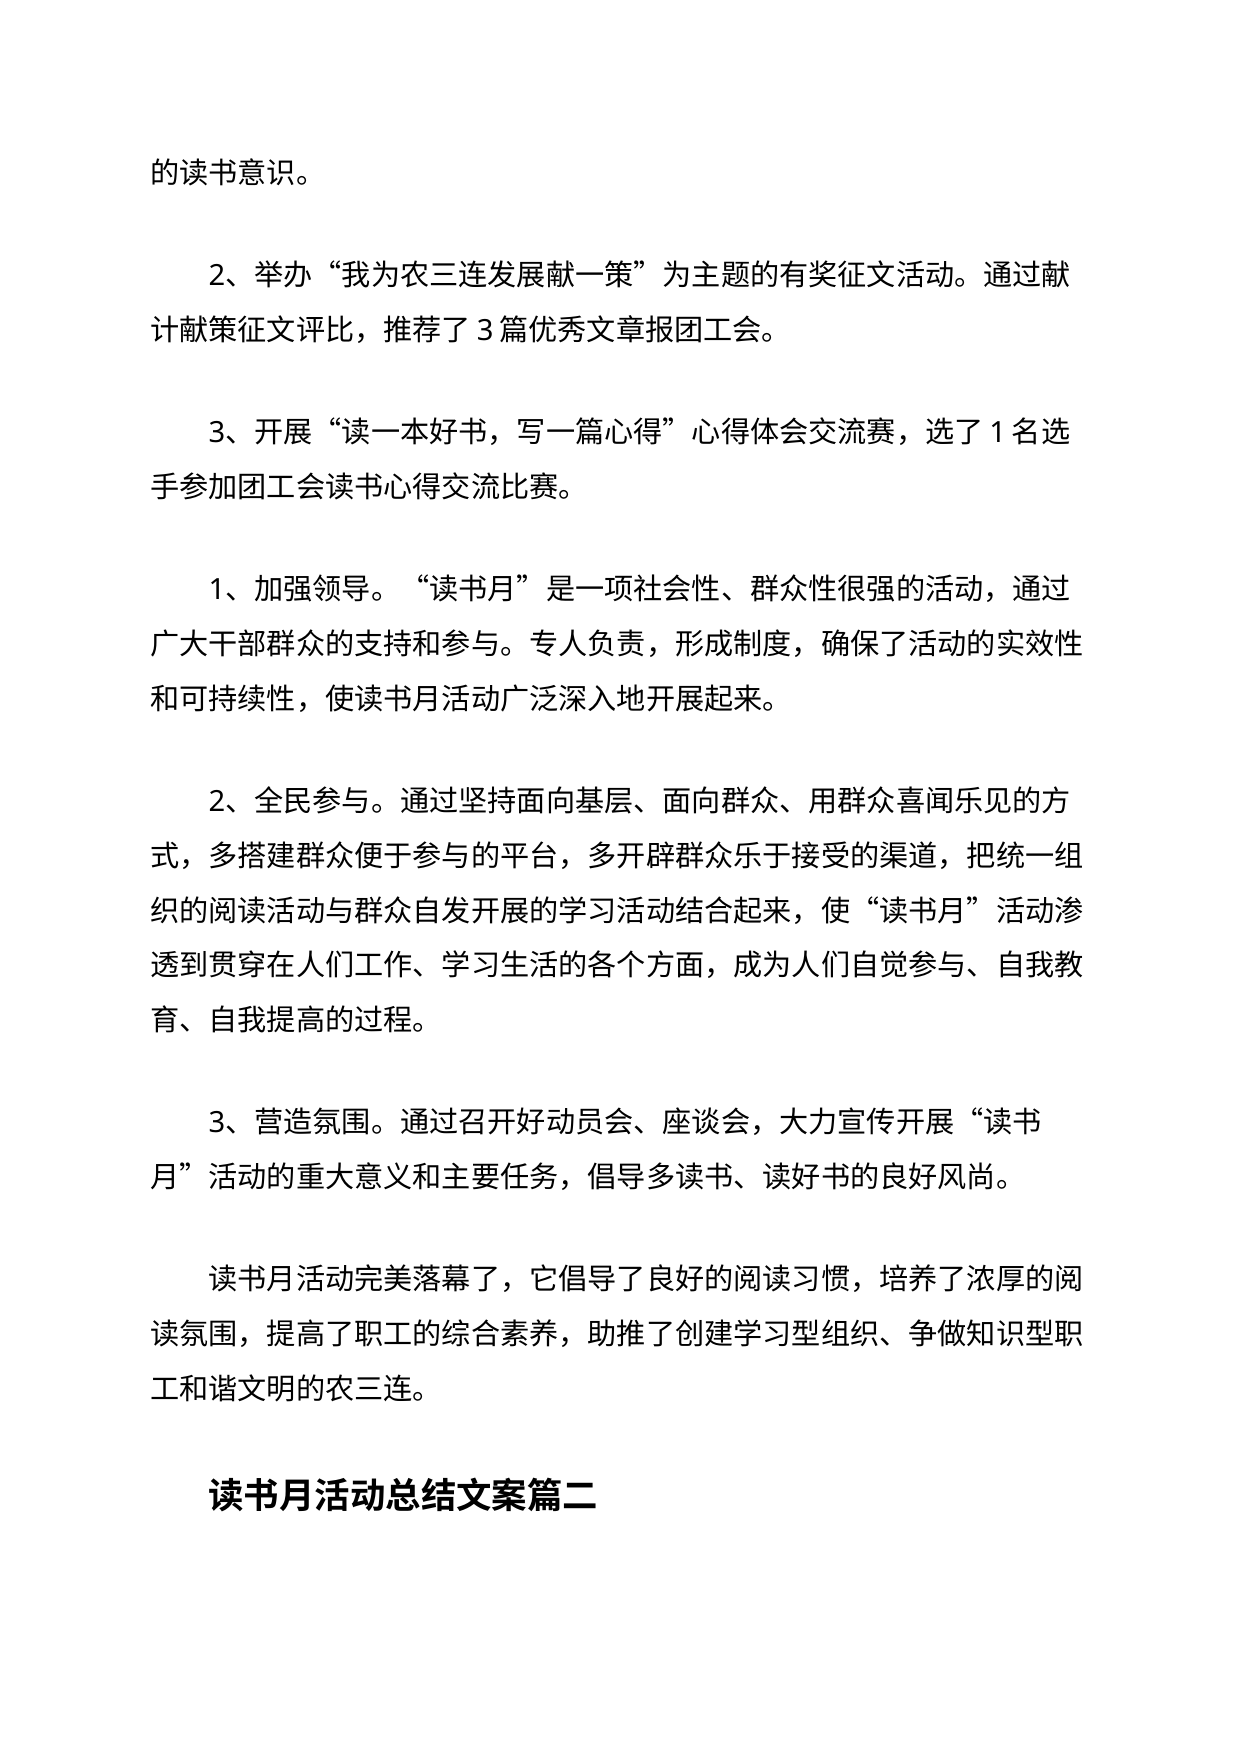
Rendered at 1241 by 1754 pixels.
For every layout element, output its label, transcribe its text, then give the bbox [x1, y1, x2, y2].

text 3、开展“读一本好书，写一篇心得”心得体会交流赛，选了1名选手参加团工会读书心得交流比赛。 [150, 409, 1090, 506]
text 读书月活动完美落幕了，它倡导了良好的阅读习惯，培养了浓厚的阅读氛围，提高了职工的综合素养，助推了创建学习型组织、争做知识型职工和谐文明的农三连。 [150, 1255, 1090, 1407]
text 3、营造氛围。通过召开好动员会、座谈会，大力宣传开展“读书月”活动的重大意义和主要任务，倡导多读书、读好书的良好风尚。 [150, 1099, 1090, 1196]
text 2、举办“我为农三连发展献一策”为主题的有奖征文活动。通过献计献策征文评比，推荐了3篇优秀文章报团工会。 [150, 252, 1090, 349]
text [150, 150, 1090, 192]
text 1、加强领导。“读书月”是一项社会性、群众性很强的活动，通过广大干部群众的支持和参与。专人负责，形成制度，确保了活动的实效性和可持续性，使读书月活动广泛深入地开展起来。 [150, 566, 1090, 718]
text 读书月活动总结文案篇二 [150, 1467, 1090, 1518]
text 2、全民参与。通过坚持面向基层、面向群众、用群众喜闻乐见的方式，多搭建群众便于参与的平台，多开辟群众乐于接受的渠道，把统一组织的阅读活动与群众自发开展的学习活动结合起来，使“读书月”活动渗透到贯穿在人们工作、学习生活的各个方面，成为人们自觉参与、自我教育、自我提高的过程。 [150, 777, 1090, 1039]
